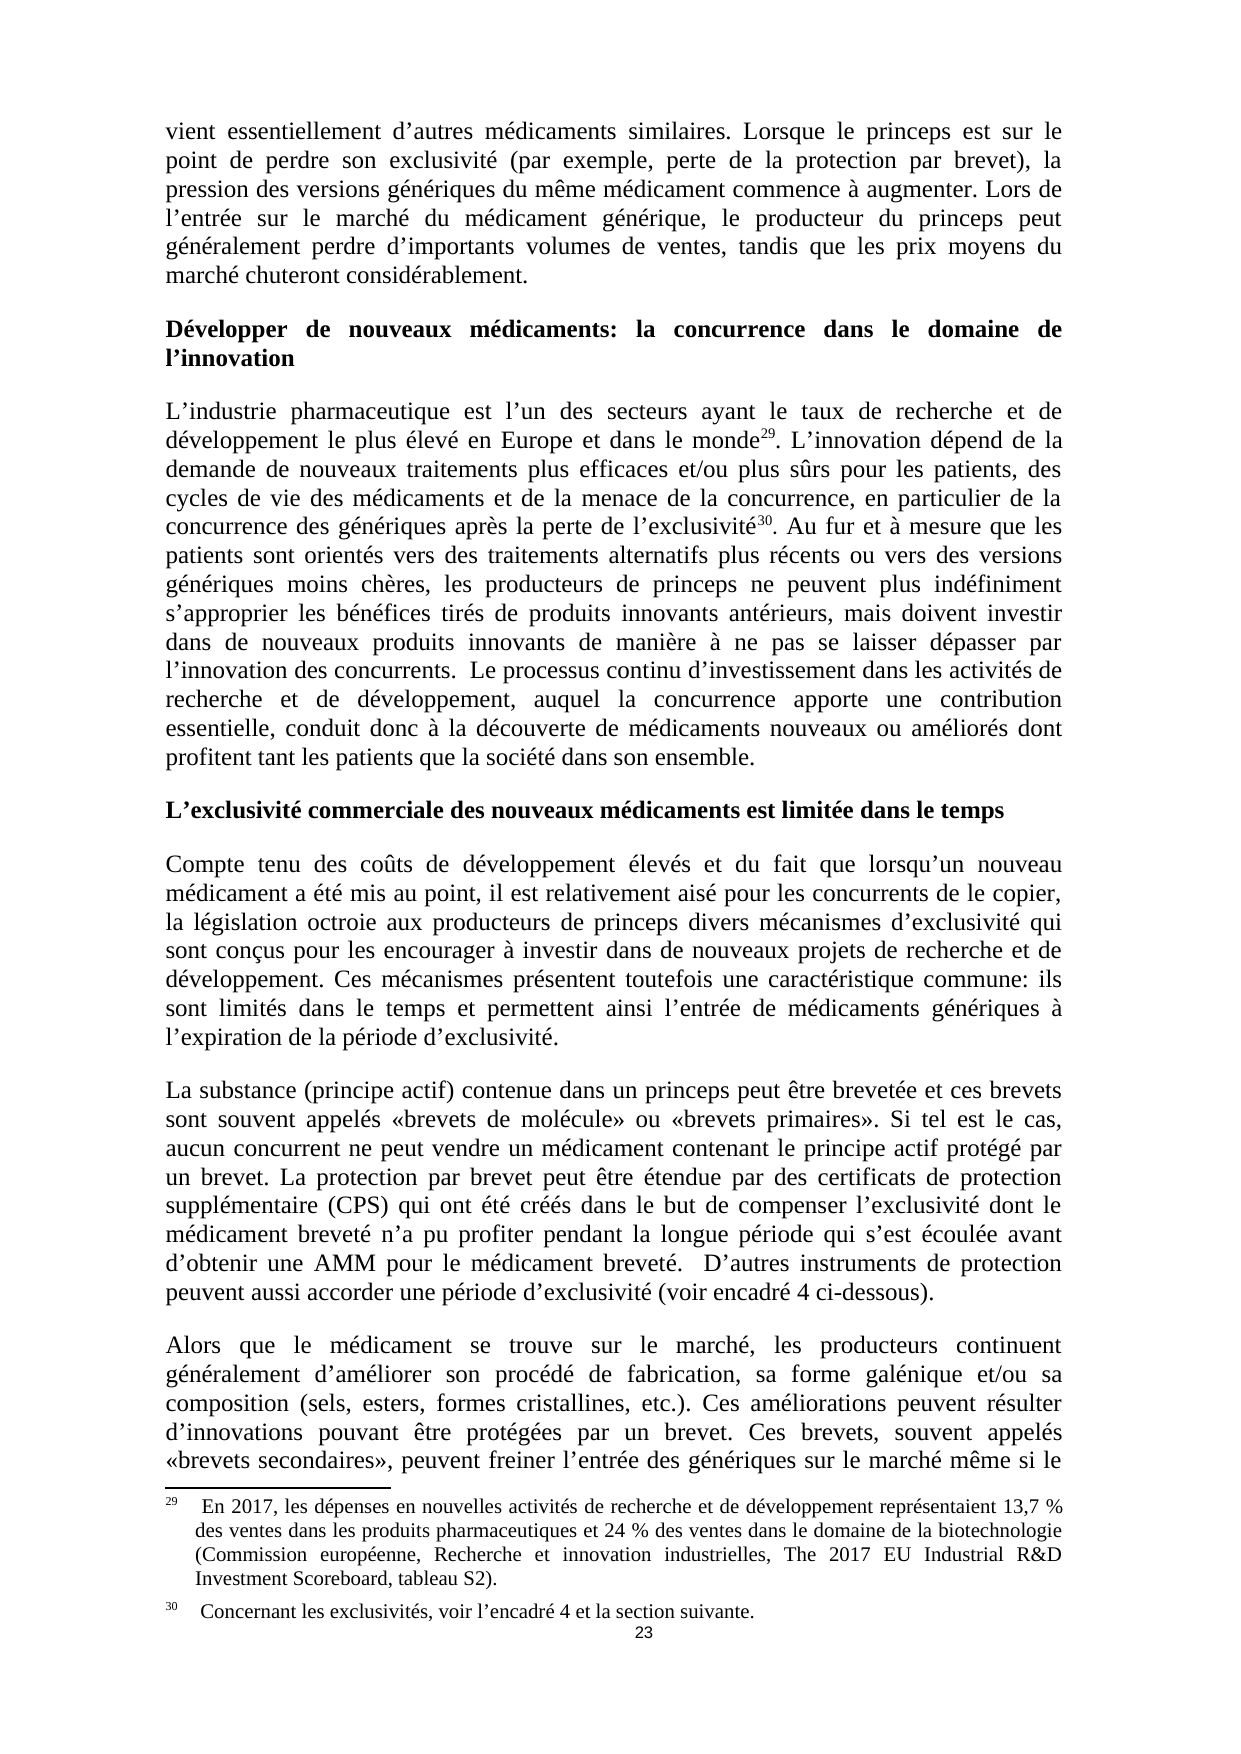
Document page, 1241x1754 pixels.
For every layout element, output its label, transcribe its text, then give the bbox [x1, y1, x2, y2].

list L’industrie pharmaceutique est l’un des secteurs ayant le taux de recherche et de développement le plus élevé en Europe et dans le monde. L’innovation dépend de la demande de nouveaux traitements plus efficaces et/ou plus sûrs pour les patients, des cycles de vie des médicaments et de la menace de la concurrence, en particulier de la concurrence des génériques après la perte de l’exclusivité. Au fur et à mesure que les patients sont orientés vers des traitements alternatifs plus récents ou vers des versions génériques moins chères, les producteurs de princeps ne peuvent plus indéfiniment s’approprier les bénéfices tirés de produits innovants antérieurs, mais doivent investir dans de nouveaux produits innovants de manière à ne pas se laisser dépasser par l’innovation des concurrents. Le processus continu d’investissement dans les activités de recherche et de développement, auquel la concurrence apporte une contribution essentielle, conduit donc à la découverte de médicaments nouveaux ou améliorés dont profitent tant les patients que la société dans son ensemble. [165, 396, 1063, 770]
list Développer de nouveaux médicaments: la concurrence dans le domaine de l’innovation [165, 314, 1063, 371]
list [165, 1330, 1063, 1474]
list L’exclusivité commerciale des nouveaux médicaments est limitée dans le temps [165, 795, 1063, 824]
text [165, 116, 1063, 289]
list Compte tenu des coûts de développement élevés et du fait que lorsqu’un nouveau médicament a été mis au point, il est relativement aisé pour les concurrents de le copier, la législation octroie aux producteurs de princeps divers mécanismes d’exclusivité qui sont conçus pour les encourager à investir dans de nouveaux projets de recherche et de développement. Ces mécanismes présentent toutefois une caractéristique commune: ils sont limités dans le temps et permettent ainsi l’entrée de médicaments génériques à l’expiration de la période d’exclusivité. [165, 849, 1063, 1050]
list La substance (principe actif) contenue dans un princeps peut être brevetée et ces brevets sont souvent appelés «brevets de molécule» ou «brevets primaires». Si tel est le cas, aucun concurrent ne peut vendre un médicament contenant le principe actif protégé par un brevet. La protection par brevet peut être étendue par des certificats de protection supplémentaire (CPS) qui ont été créés dans le but de compenser l’exclusivité dont le médicament breveté n’a pu profiter pendant la longue période qui s’est écoulée avant d’obtenir une AMM pour le médicament breveté. D’autres instruments de protection peuvent aussi accorder une période d’exclusivité (voir encadré 4 ci-dessous). [165, 1075, 1063, 1305]
